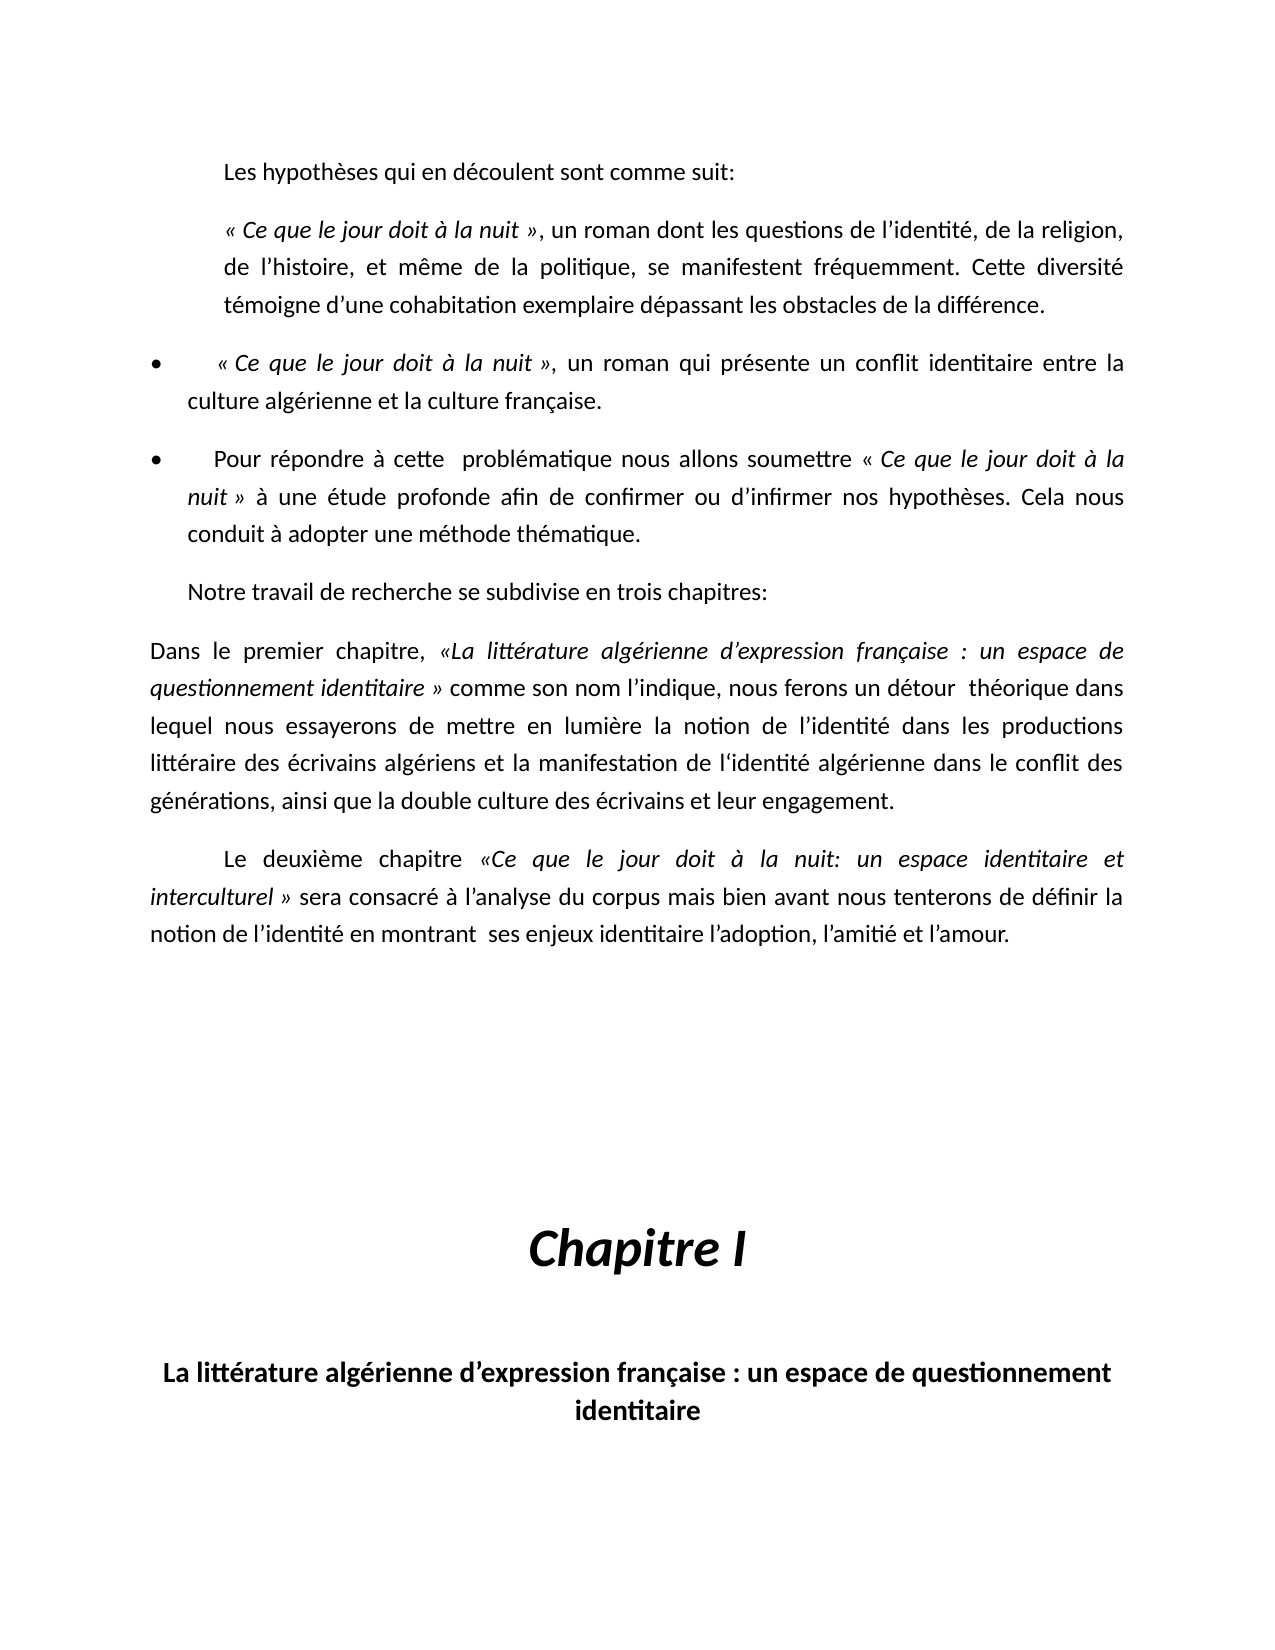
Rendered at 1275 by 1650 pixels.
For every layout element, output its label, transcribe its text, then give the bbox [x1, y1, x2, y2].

text Le deuxième chapitre «Ce que le jour doit à la nuit: un espace identitaire et interculturel » sera consacré à l’analyse du corpus mais bien avant nous tenterons de définir la notion de l’identité en montrant ses enjeux identitaire l’adoption, l’amitié et l’amour. [150, 837, 1125, 950]
text La littérature algérienne d’expression française : un espace de questionnement identitaire [150, 1353, 1125, 1428]
list Pour répondre à cette problématique nous allons soumettre « Ce que le jour doit à la nuit » à une étude profonde afin de confirmer ou d’infirmer nos hypothèses. Cela nous conduit à adopter une méthode thématique. [150, 437, 1125, 550]
text Dans le premier chapitre, «La littérature algérienne d’expression française : un espace de questionnement identitaire » comme son nom l’indique, nous ferons un détour théorique dans lequel nous essayerons de mettre en lumière la notion de l’identité dans les productions littéraire des écrivains algériens et la manifestation de l‘identité algérienne dans le conflit des générations, ainsi que la double culture des écrivains et leur engagement. [150, 629, 1125, 817]
text Les hypothèses qui en découlent sont comme suit: [150, 150, 1125, 187]
text Notre travail de recherche se subdivise en trois chapitres: [150, 571, 1125, 608]
text Chapitre I [150, 1236, 1125, 1274]
list « Ce que le jour doit à la nuit », un roman qui présente un conflit identitaire entre la culture algérienne et la culture française. [150, 342, 1125, 417]
text « Ce que le jour doit à la nuit », un roman dont les questions de l’identité, de la religion, de l’histoire, et même de la politique, se manifestent fréquemment. Cette diversité témoigne d’une cohabitation exemplaire dépassant les obstacles de la différence. [224, 208, 1125, 321]
